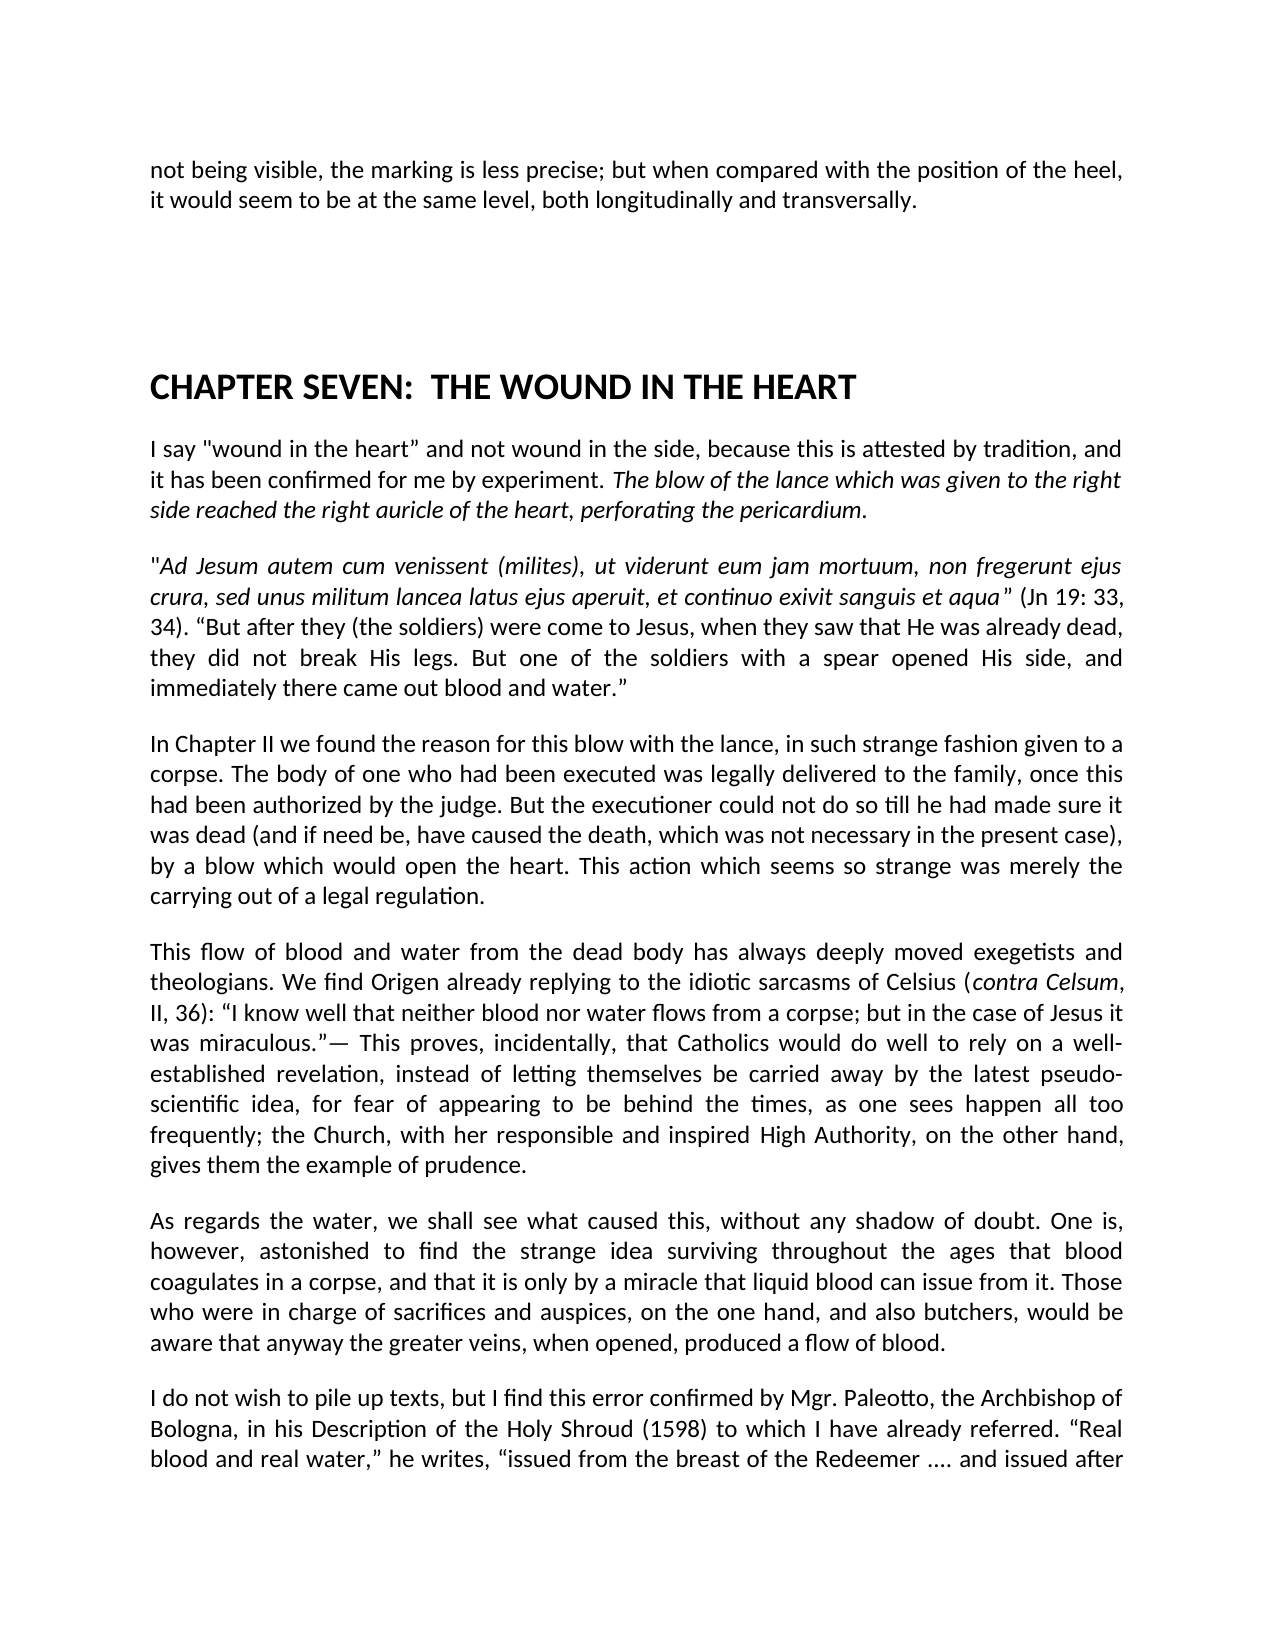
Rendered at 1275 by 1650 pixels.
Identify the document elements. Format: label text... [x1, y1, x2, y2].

text As regards the water, we shall see what caused this, without any shadow of doubt. One is, however, astonished to find the strange idea surviving throughout the ages that blood coagulates in a corpse, and that it is only by a miracle that liquid blood can issue from it. Those who were in charge of sacrifices and auspices, on the one hand, and also butchers, would be aware that anyway the greater veins, when opened, produced a flow of blood. [150, 1205, 1125, 1358]
text In Chapter II we found the reason for this blow with the lance, in such strange fashion given to a corpse. The body of one who had been executed was legally delivered to the family, once this had been authorized by the judge. But the executioner could not do so till he had made sure it was dead (and if need be, have caused the death, which was not necessary in the present case), by a blow which would open the heart. This action which seems so strange was merely the carrying out of a legal regulation. [150, 728, 1125, 911]
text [150, 1383, 1125, 1474]
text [150, 154, 1125, 215]
text This flow of blood and water from the dead body has always deeply moved exegetists and theologians. We find Origen already replying to the idiotic sarcasms of Celsius (contra Celsum, II, 36): “I know well that neither blood nor water flows from a corpse; but in the case of Jesus it was miraculous.”— This proves, incidentally, that Catholics would do well to rely on a well-established revelation, instead of letting themselves be carried away by the latest pseudo-scientific idea, for fear of appearing to be behind the times, as one sees happen all too frequently; the Church, with her responsible and inspired High Authority, on the other hand, gives them the example of prudence. [150, 936, 1125, 1180]
text "Ad Jesum autem cum venissent (milites), ut viderunt eum jam mortuum, non fregerunt ejus crura, sed unus militum lancea latus ejus aperuit, et continuo exivit sanguis et aqua” (Jn 19: 33, 34). “But after they (the soldiers) were come to Jesus, when they saw that He was already dead, they did not break His legs. But one of the soldiers with a spear opened His side, and immediately there came out blood and water.” [150, 550, 1125, 703]
text I say "wound in the heart” and not wound in the side, because this is attested by tradition, and it has been confirmed for me by experiment. The blow of the lance which was given to the right side reached the right auricle of the heart, perforating the pericardium. [150, 433, 1125, 525]
subtitle CHAPTER SEVEN: THE WOUND IN THE HEART [150, 348, 1125, 408]
